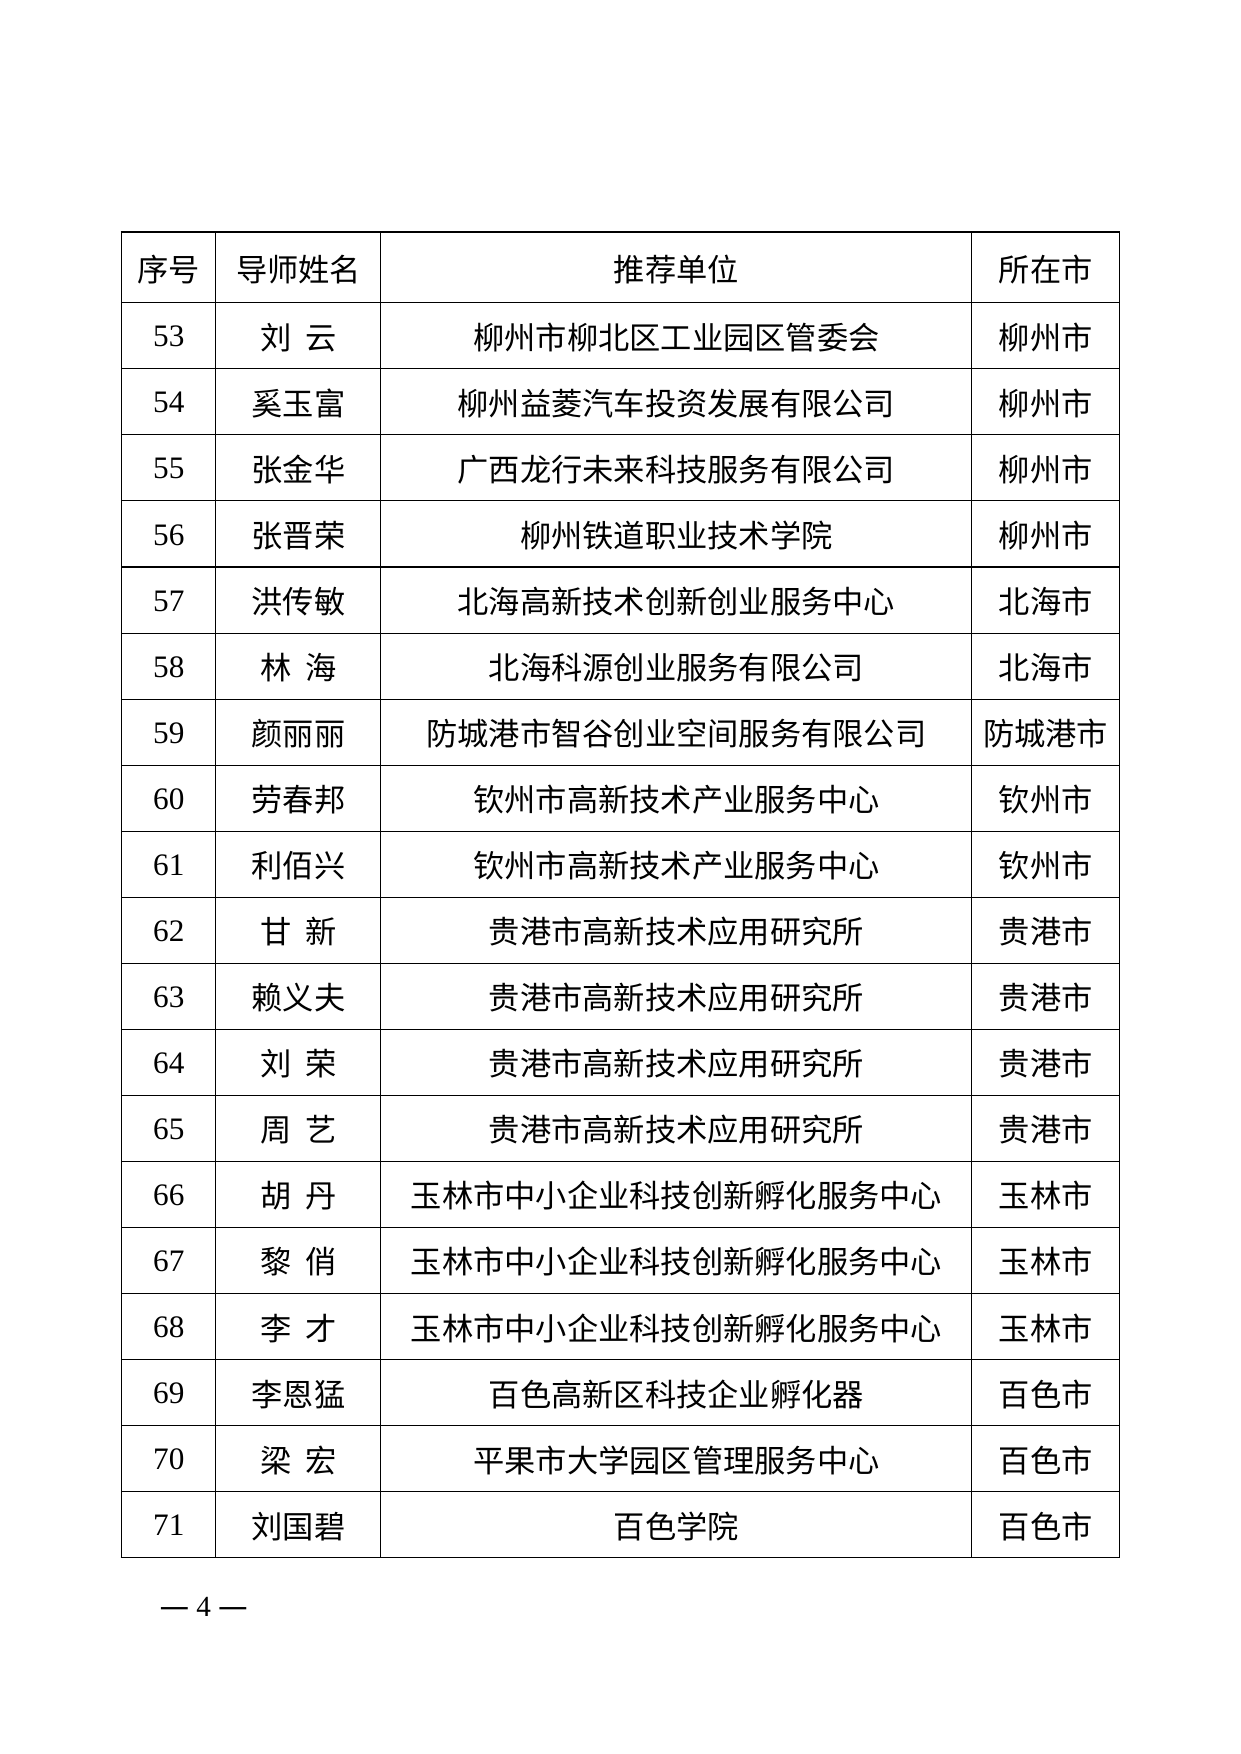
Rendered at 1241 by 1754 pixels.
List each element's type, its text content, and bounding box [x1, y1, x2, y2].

table_cell 贵港市高新技术应用研究所 [381, 1096, 971, 1161]
table_cell 利佰兴 [216, 832, 380, 897]
table_header 序号 [122, 233, 215, 302]
table_cell 64 [122, 1030, 215, 1095]
table_cell 71 [122, 1492, 215, 1557]
table_cell 钦州市 [972, 766, 1119, 831]
table_cell 刘 荣 [216, 1030, 380, 1095]
table_cell 68 [122, 1294, 215, 1359]
table_cell 北海科源创业服务有限公司 [381, 634, 971, 698]
table_cell 60 [122, 766, 215, 831]
table_cell 张金华 [216, 435, 380, 500]
table_cell 57 [122, 568, 215, 632]
table_cell 65 [122, 1096, 215, 1161]
table_cell 刘国碧 [216, 1492, 380, 1557]
table_cell 胡 丹 [216, 1162, 380, 1227]
table_cell 53 [122, 303, 215, 368]
table_cell 劳春邦 [216, 766, 380, 831]
table_cell 奚玉富 [216, 369, 380, 434]
table_cell 贵港市 [972, 964, 1119, 1029]
table_cell 张晋荣 [216, 501, 380, 566]
table_cell 63 [122, 964, 215, 1029]
table_cell 62 [122, 898, 215, 963]
table_cell 柳州益菱汽车投资发展有限公司 [381, 369, 971, 434]
table_cell 赖义夫 [216, 964, 380, 1029]
table_cell 钦州市高新技术产业服务中心 [381, 832, 971, 897]
table_cell 百色学院 [381, 1492, 971, 1557]
table_cell 广西龙行未来科技服务有限公司 [381, 435, 971, 500]
table_cell 柳州铁道职业技术学院 [381, 501, 971, 566]
table_cell 北海市 [972, 634, 1119, 698]
table_cell 58 [122, 634, 215, 698]
table_cell 贵港市 [972, 898, 1119, 963]
table_cell 百色市 [972, 1426, 1119, 1491]
table_cell 玉林市 [972, 1228, 1119, 1293]
table_cell 李 才 [216, 1294, 380, 1359]
table_cell 59 [122, 700, 215, 764]
table_cell 54 [122, 369, 215, 434]
table_cell 百色市 [972, 1360, 1119, 1425]
table_cell 56 [122, 501, 215, 566]
table_cell 颜丽丽 [216, 700, 380, 764]
table_cell 柳州市柳北区工业园区管委会 [381, 303, 971, 368]
table_cell 林 海 [216, 634, 380, 698]
table_cell 玉林市 [972, 1162, 1119, 1227]
table_cell 玉林市中小企业科技创新孵化服务中心 [381, 1162, 971, 1227]
table_cell 70 [122, 1426, 215, 1491]
table_cell 玉林市中小企业科技创新孵化服务中心 [381, 1294, 971, 1359]
table_cell 玉林市中小企业科技创新孵化服务中心 [381, 1228, 971, 1293]
table_header 推荐单位 [381, 233, 971, 302]
table_cell 柳州市 [972, 501, 1119, 566]
table_cell 66 [122, 1162, 215, 1227]
table_cell 百色市 [972, 1492, 1119, 1557]
table_cell 钦州市 [972, 832, 1119, 897]
table_cell 平果市大学园区管理服务中心 [381, 1426, 971, 1491]
table_cell 李恩猛 [216, 1360, 380, 1425]
table_cell 防城港市 [972, 700, 1119, 764]
table_cell 北海市 [972, 568, 1119, 632]
table_cell 柳州市 [972, 369, 1119, 434]
table_cell 防城港市智谷创业空间服务有限公司 [381, 700, 971, 764]
table_cell 黎 俏 [216, 1228, 380, 1293]
table_cell 61 [122, 832, 215, 897]
table_cell 刘 云 [216, 303, 380, 368]
table_cell 百色高新区科技企业孵化器 [381, 1360, 971, 1425]
table_cell 玉林市 [972, 1294, 1119, 1359]
table_header 导师姓名 [216, 233, 380, 302]
table_cell 周 艺 [216, 1096, 380, 1161]
table_cell 贵港市 [972, 1030, 1119, 1095]
table_cell 柳州市 [972, 303, 1119, 368]
table_header 所在市 [972, 233, 1119, 302]
table_cell 贵港市高新技术应用研究所 [381, 898, 971, 963]
table_cell 贵港市高新技术应用研究所 [381, 1030, 971, 1095]
table_cell 67 [122, 1228, 215, 1293]
table_cell 55 [122, 435, 215, 500]
table_cell 柳州市 [972, 435, 1119, 500]
table_cell 贵港市 [972, 1096, 1119, 1161]
table_cell 69 [122, 1360, 215, 1425]
table_cell 钦州市高新技术产业服务中心 [381, 766, 971, 831]
table_cell 北海高新技术创新创业服务中心 [381, 568, 971, 632]
table_cell 洪传敏 [216, 568, 380, 632]
table_cell 甘 新 [216, 898, 380, 963]
table_cell 贵港市高新技术应用研究所 [381, 964, 971, 1029]
table_cell 梁 宏 [216, 1426, 380, 1491]
